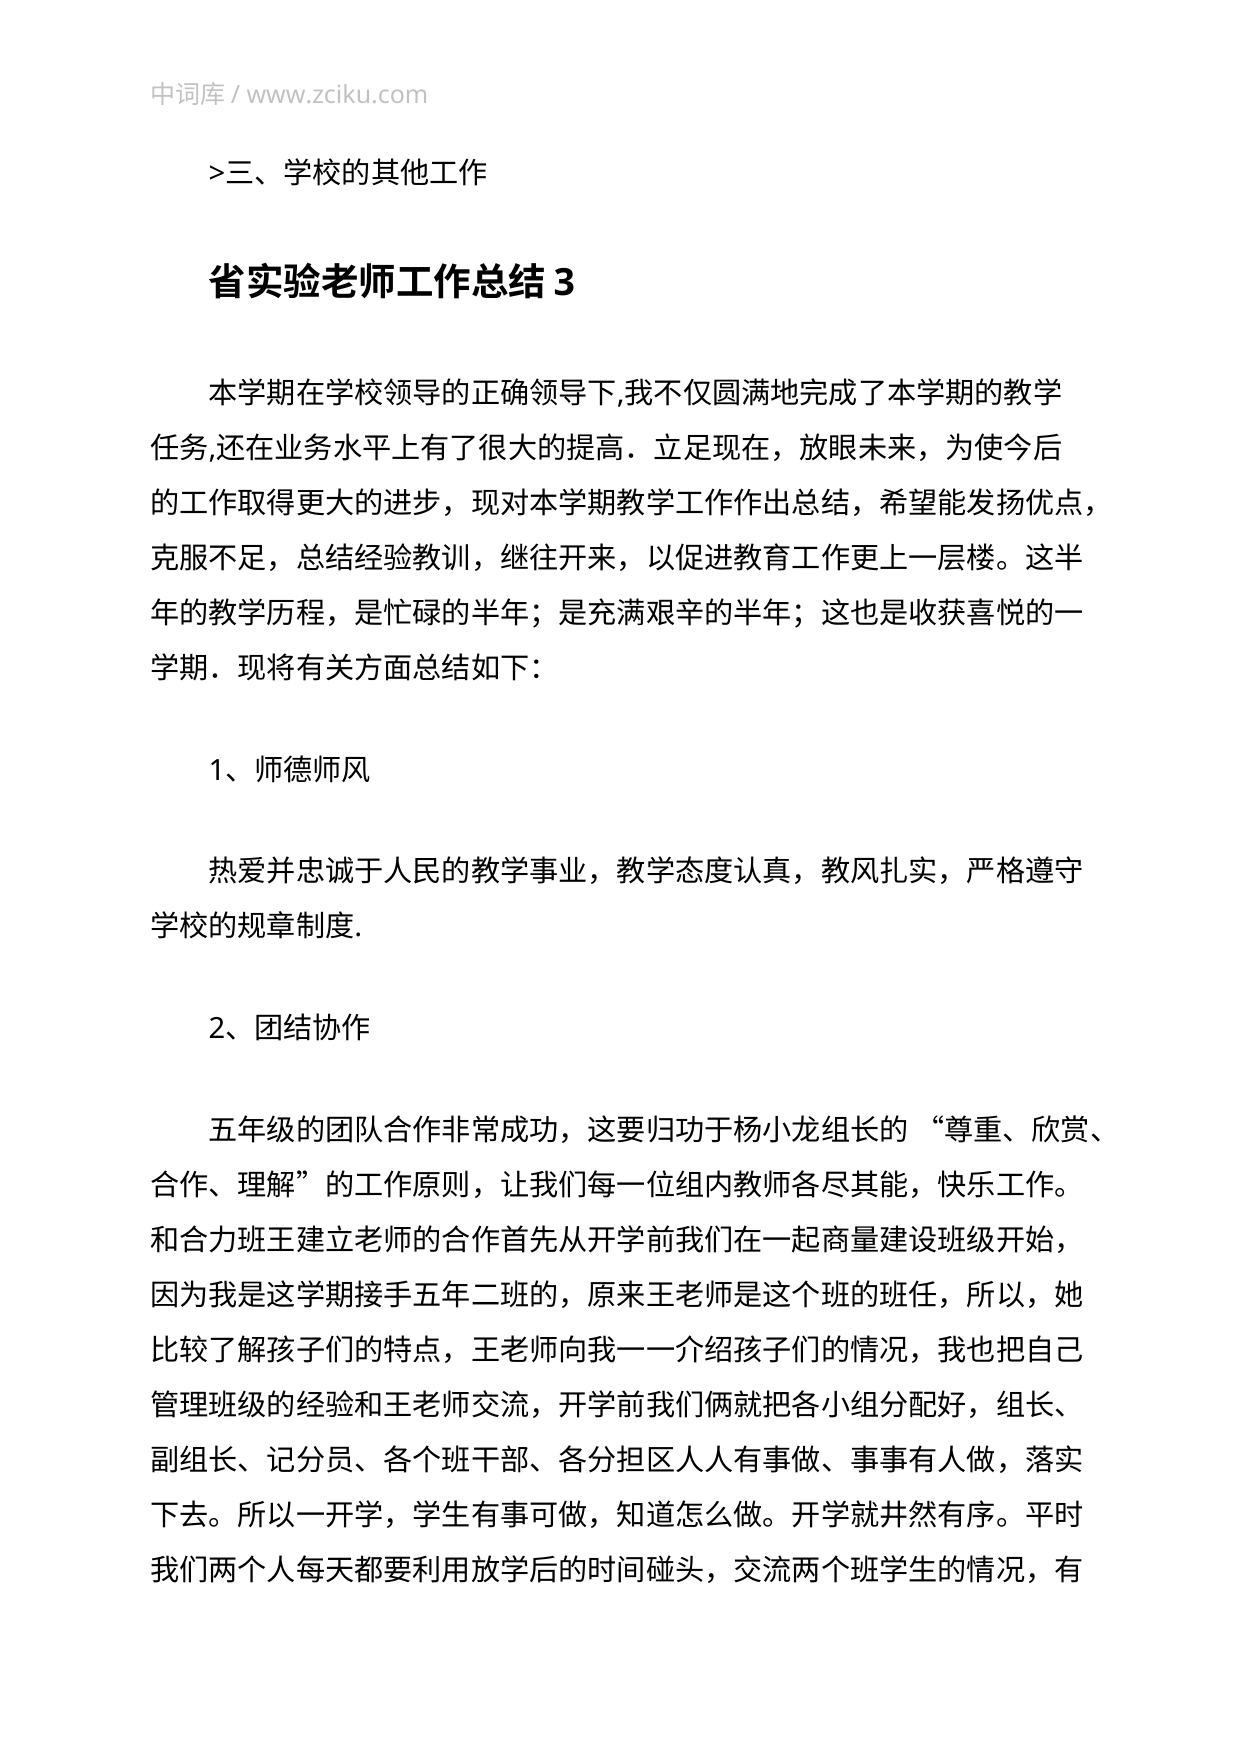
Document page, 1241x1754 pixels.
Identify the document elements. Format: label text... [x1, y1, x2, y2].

text >三、学校的其他工作 [150, 150, 1090, 192]
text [150, 1107, 1090, 1588]
text 热爱并忠诚于人民的教学事业，教学态度认真，教风扎实，严格遵守学校的规章制度. [150, 848, 1090, 945]
text 本学期在学校领导的正确领导下,我不仅圆满地完成了本学期的教学任务,还在业务水平上有了很大的提高．立足现在，放眼未来，为使今后的工作取得更大的进步，现对本学期教学工作作出总结，希望能发扬优点，克服不足，总结经验教训，继往开来，以促进教育工作更上一层楼。这半年的教学历程，是忙碌的半年；是充满艰辛的半年；这也是收获喜悦的一学期．现将有关方面总结如下： [150, 369, 1090, 687]
text 2、团结协作 [150, 1005, 1090, 1047]
text 省实验老师工作总结3 [150, 252, 1090, 306]
text 1、师德师风 [150, 746, 1090, 788]
